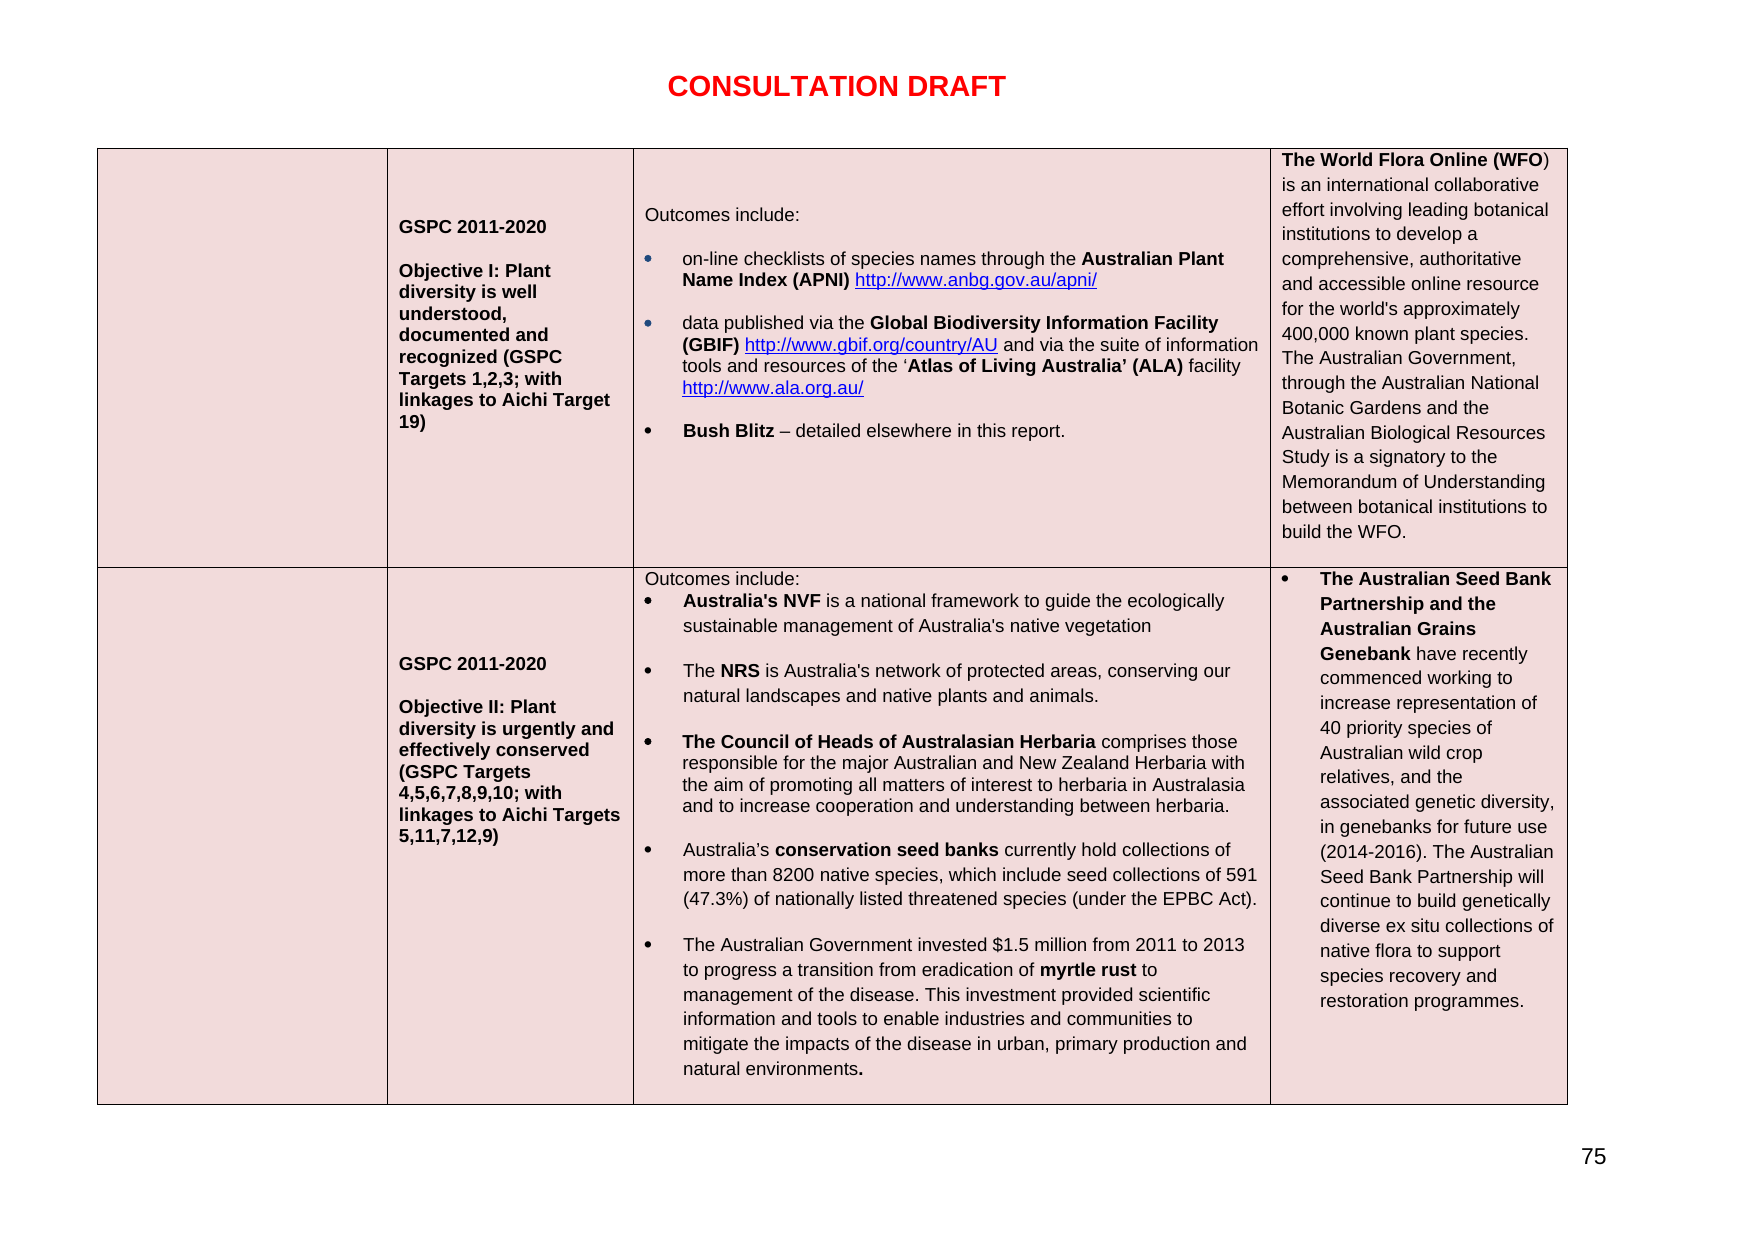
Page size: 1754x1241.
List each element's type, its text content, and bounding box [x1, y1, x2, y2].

table_cell GSPC 2011-2020 Objective I: Plant diversity is well understood, documented and recognized (GSPC Targets 1,2,3; with linkages to Aichi Target 19) [388, 149, 633, 567]
table_cell Outcomes include: on-line checklists of species names through the Australian Plant Name Index (APNI) http://www.anbg.gov.au/apni/ data published via the Global Biodiversity Information Facility (GBIF) http://www.gbif.org/country/AU and via the suite of information tools and resources of the ‘Atlas of Living Australia’ (ALA) facility http://www.ala.org.au/ Bush Blitz – detailed elsewhere in this report. [634, 149, 1270, 567]
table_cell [1271, 568, 1567, 1104]
table_cell [98, 568, 387, 1104]
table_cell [634, 568, 1270, 1104]
table_cell The World Flora Online (WFO) is an international collaborative effort involving leading botanical institutions to develop a comprehensive, authoritative and accessible online resource for the world's approximately 400,000 known plant species. The Australian Government, through the Australian National Botanic Gardens and the Australian Biological Resources Study is a signatory to the Memorandum of Understanding between botanical institutions to build the WFO. [1271, 149, 1567, 567]
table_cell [388, 568, 633, 1104]
table_cell [98, 149, 387, 567]
